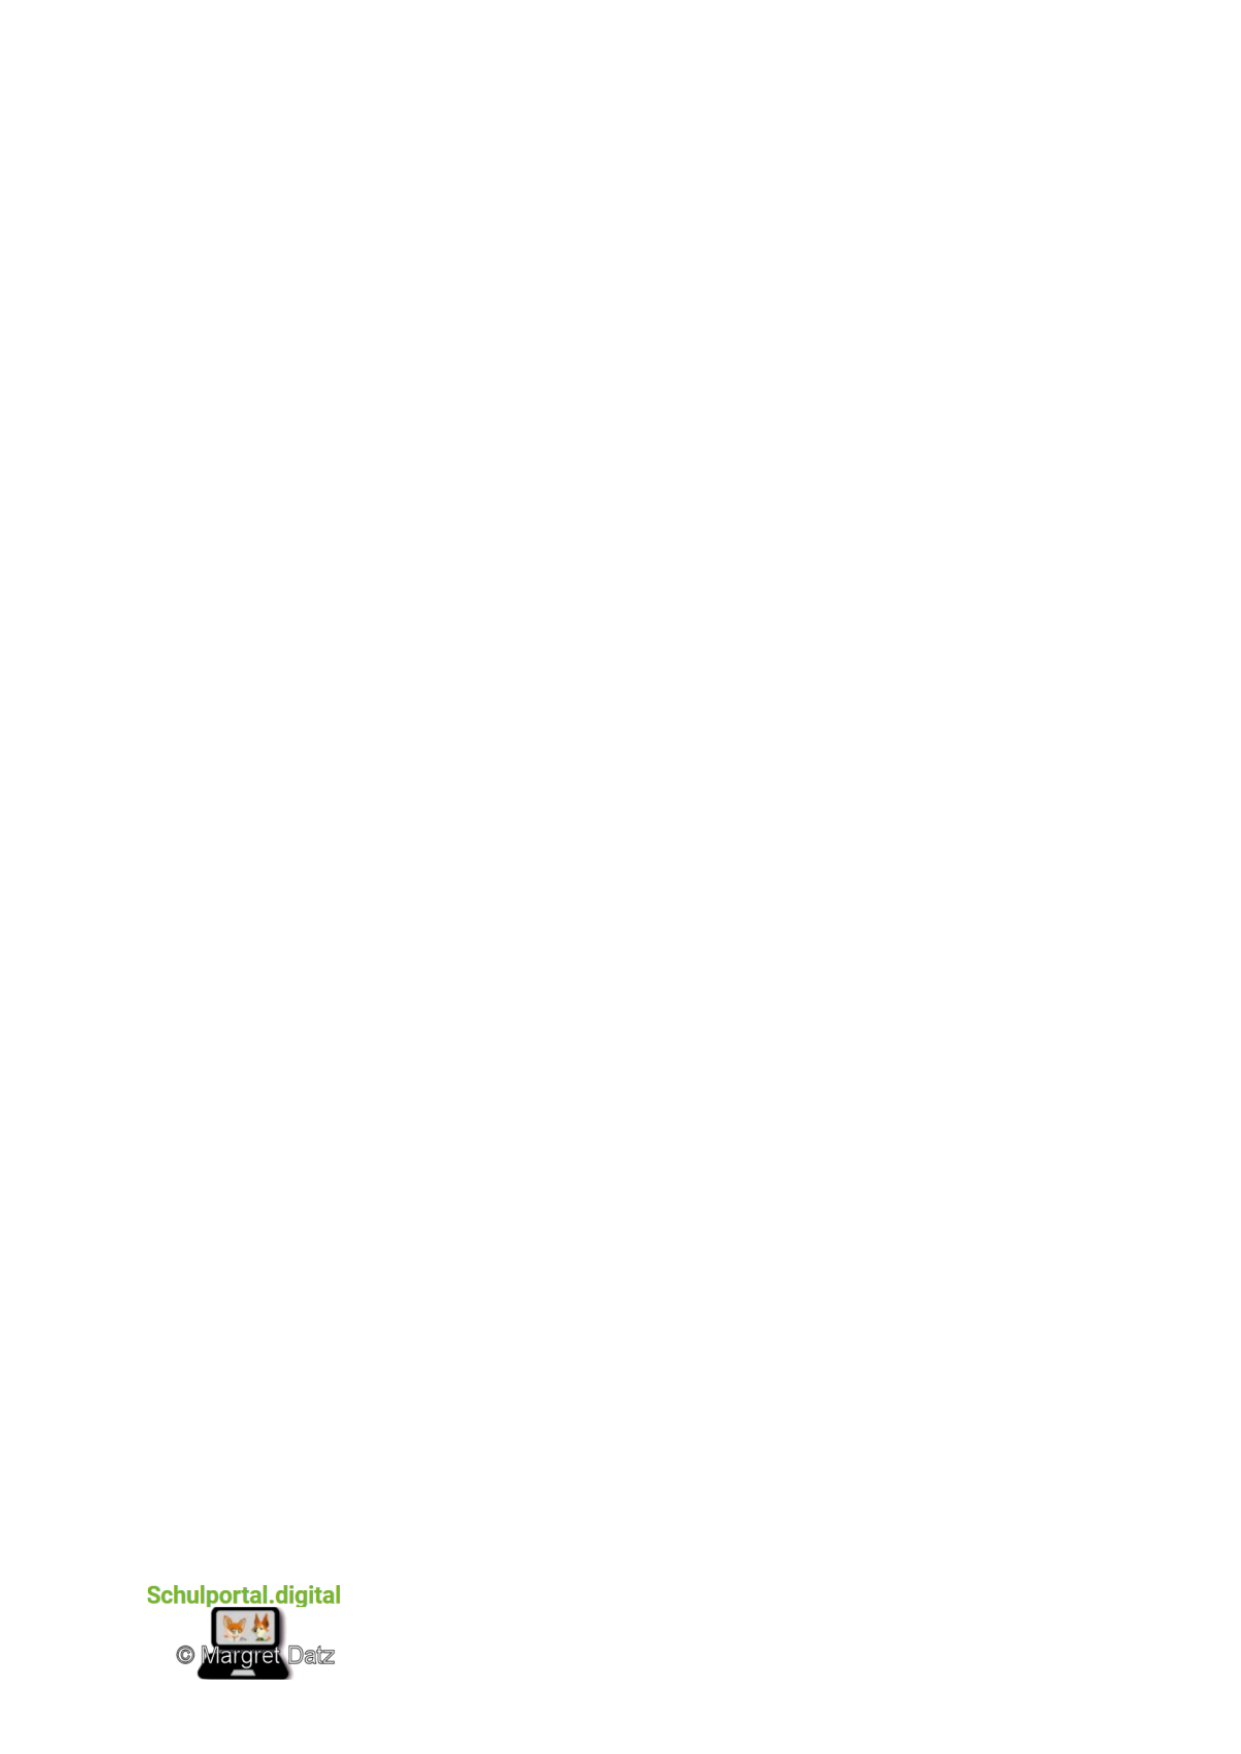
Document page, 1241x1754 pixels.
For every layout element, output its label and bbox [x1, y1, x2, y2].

picture [147, 1585, 342, 1681]
